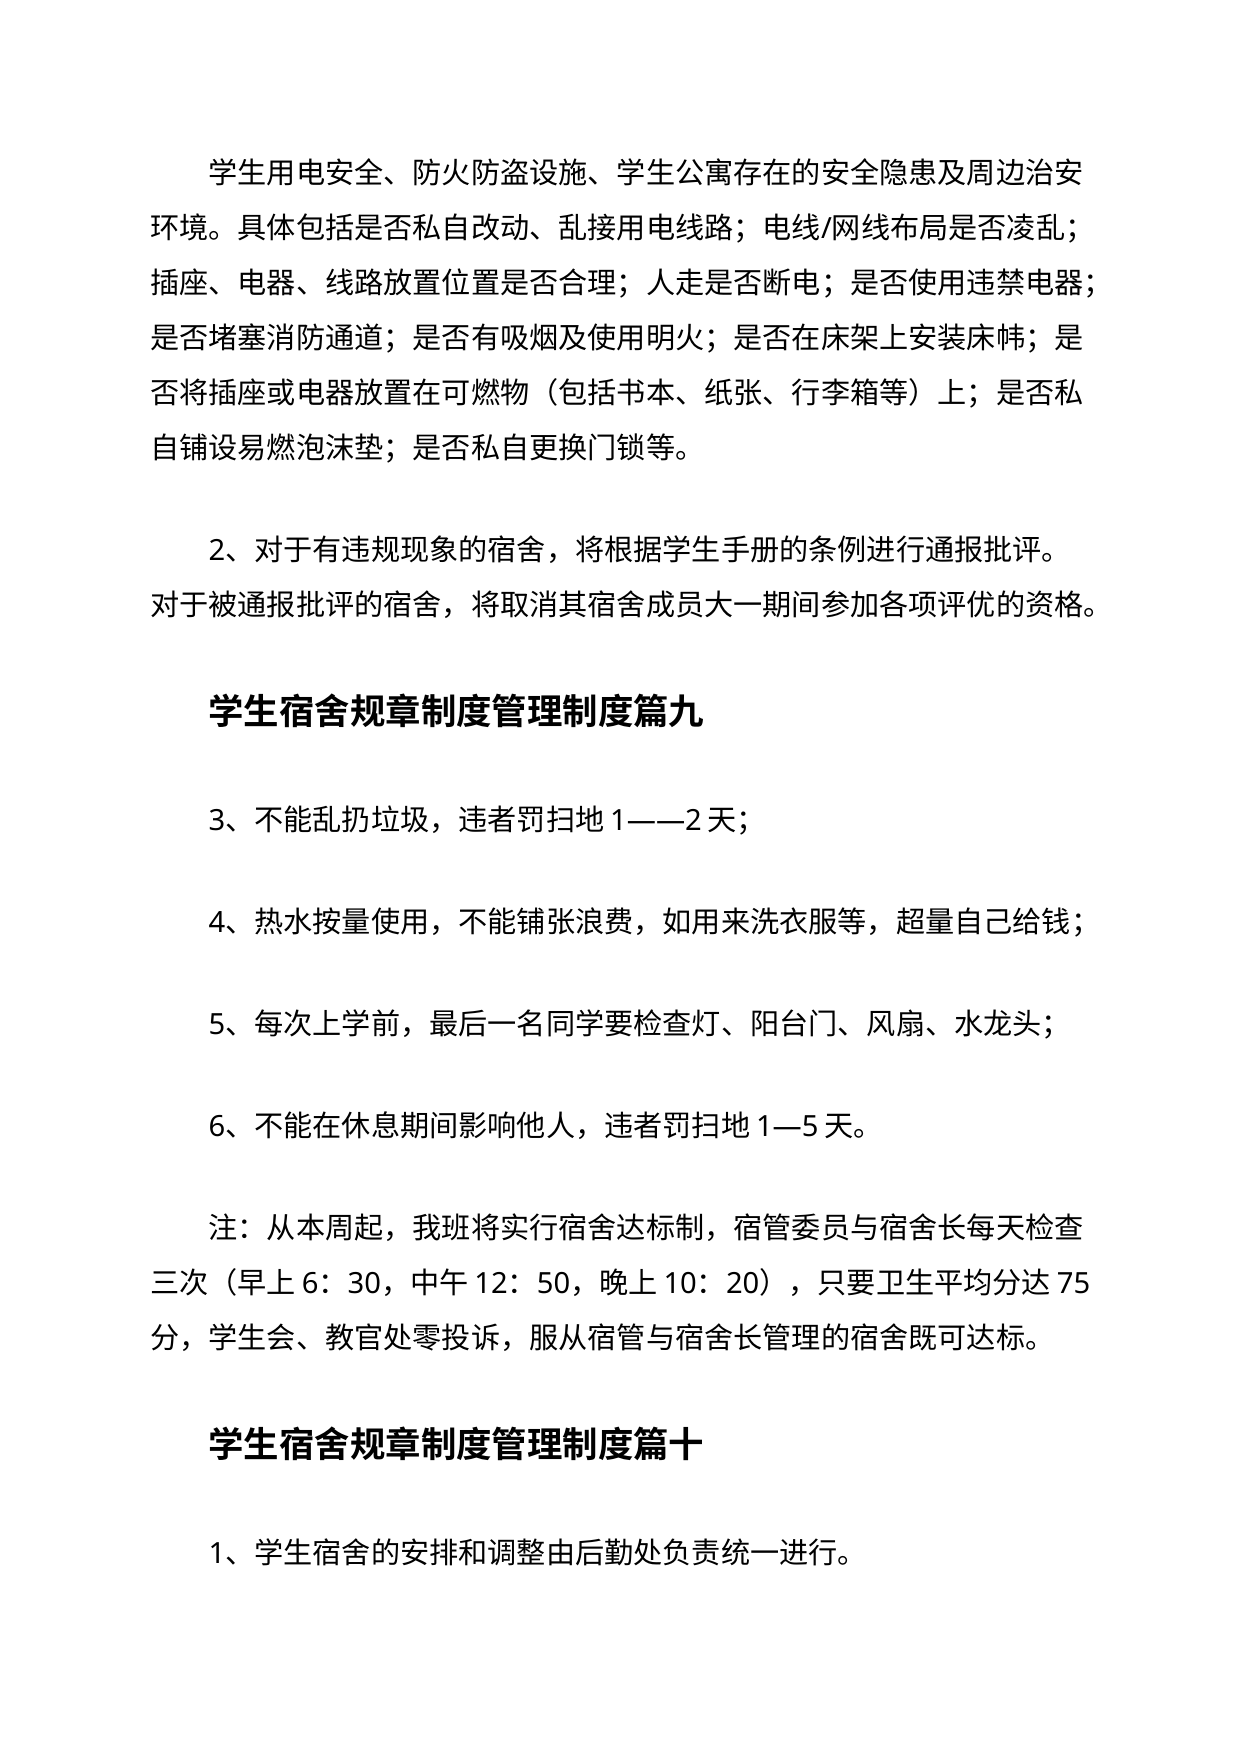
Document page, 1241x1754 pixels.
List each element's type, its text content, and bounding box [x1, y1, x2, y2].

text 6、不能在休息期间影响他人，违者罚扫地1—5天。 [150, 1102, 1090, 1145]
text 学生用电安全、防火防盗设施、学生公寓存在的安全隐患及周边治安环境。具体包括是否私自改动、乱接用电线路；电线/网线布局是否凌乱；插座、电器、线路放置位置是否合理；人走是否断电；是否使用违禁电器；是否堵塞消防通道；是否有吸烟及使用明火；是否在床架上安装床帏；是否将插座或电器放置在可燃物（包括书本、纸张、行李箱等）上；是否私自铺设易燃泡沫垫；是否私自更换门锁等。 [150, 150, 1090, 467]
text 5、每次上学前，最后一名同学要检查灯、阳台门、风扇、水龙头； [150, 1001, 1090, 1043]
text 4、热水按量使用，不能铺张浪费，如用来洗衣服等，超量自己给钱； [150, 898, 1090, 941]
text 注：从本周起，我班将实行宿舍达标制，宿管委员与宿舍长每天检查三次（早上6：30，中午12：50，晚上10：20），只要卫生平均分达75分，学生会、教官处零投诉，服从宿管与宿舍长管理的宿舍既可达标。 [150, 1204, 1090, 1357]
text 3、不能乱扔垃圾，违者罚扫地1——2天； [150, 797, 1090, 839]
text 1、学生宿舍的安排和调整由后勤处负责统一进行。 [150, 1529, 1090, 1572]
text 2、对于有违规现象的宿舍，将根据学生手册的条例进行通报批评。对于被通报批评的宿舍，将取消其宿舍成员大一期间参加各项评优的资格。 [150, 526, 1090, 624]
text 学生宿舍规章制度管理制度篇九 [150, 683, 1090, 734]
text 学生宿舍规章制度管理制度篇十 [150, 1416, 1090, 1467]
